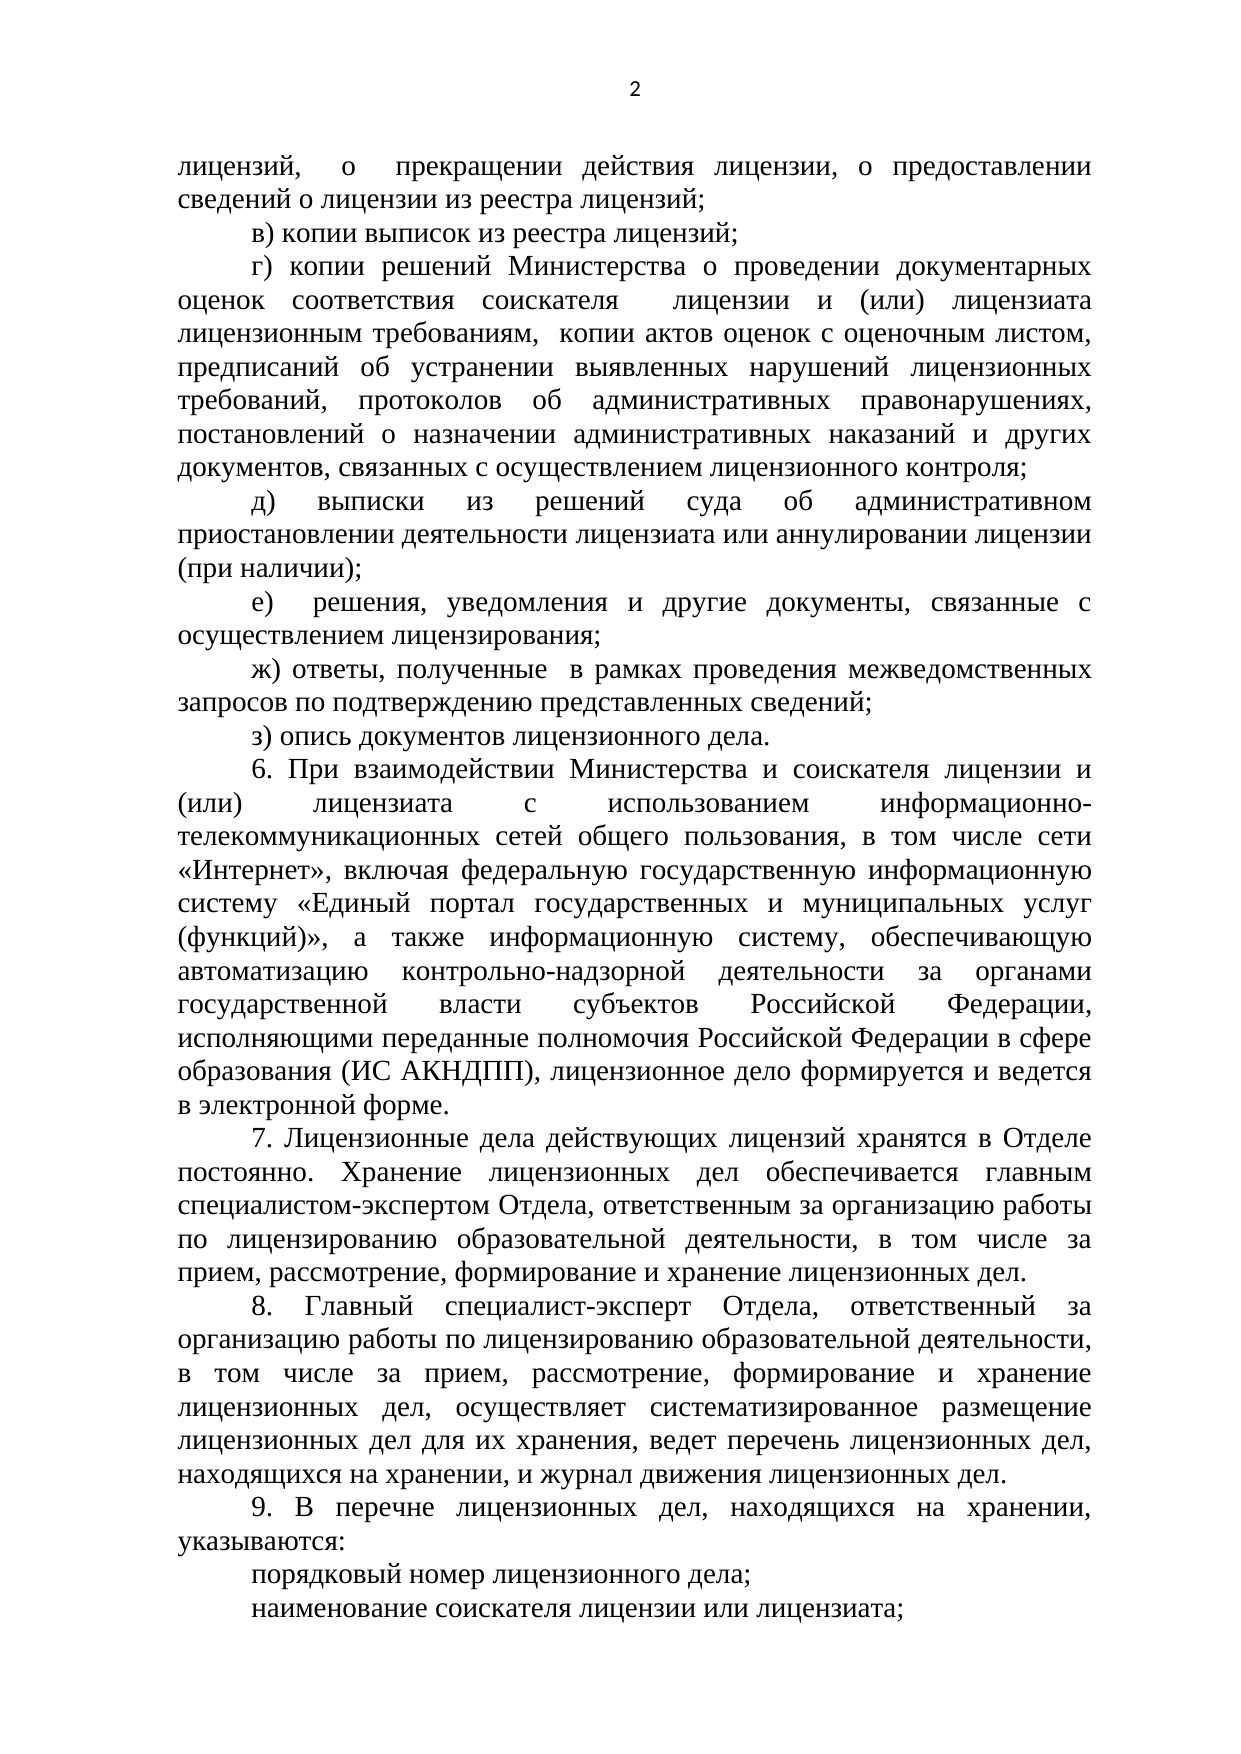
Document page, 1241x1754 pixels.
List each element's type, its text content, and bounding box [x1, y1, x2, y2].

text з) опись документов лицензионного дела. [177, 718, 1092, 751]
text 8. Главный специалист-эксперт Отдела, ответственный за организацию работы по лицензированию образовательной деятельности, в том числе за прием, рассмотрение, формирование и хранение лицензионных дел, осуществляет систематизированное размещение лицензионных дел для их хранения, ведет перечень лицензионных дел, находящихся на хранении, и журнал движения лицензионных дел. [177, 1288, 1092, 1489]
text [177, 148, 1092, 215]
text наименование соискателя лицензии или лицензиата; [177, 1590, 1092, 1623]
text порядковый номер лицензионного дела; [177, 1556, 1092, 1590]
text д) выписки из решений суда об административном приостановлении деятельности лицензиата или аннулировании лицензии (при наличии); [177, 483, 1092, 584]
text 7. Лицензионные дела действующих лицензий хранятся в Отделе постоянно. Хранение лицензионных дел обеспечивается главным специалистом-экспертом Отдела, ответственным за организацию работы по лицензированию образовательной деятельности, в том числе за прием, рассмотрение, формирование и хранение лицензионных дел. [177, 1120, 1092, 1288]
text г) копии решений Министерства о проведении документарных оценок соответствия соискателя лицензии и (или) лицензиата лицензионным требованиям, копии актов оценок с оценочным листом, предписаний об устранении выявленных нарушений лицензионных требований, протоколов об административных правонарушениях, постановлений о назначении административных наказаний и других документов, связанных с осуществлением лицензионного контроля; [177, 248, 1092, 483]
text 9. В перечне лицензионных дел, находящихся на хранении, указываются: [177, 1489, 1092, 1556]
text 6. При взаимодействии Министерства и соискателя лицензии и (или) лицензиата с использованием информационно-телекоммуникационных сетей общего пользования, в том числе сети «Интернет», включая федеральную государственную информационную систему «Единый портал государственных и муниципальных услуг (функций)», а также информационную систему, обеспечивающую автоматизацию контрольно-надзорной деятельности за органами государственной власти субъектов Российской Федерации, исполняющими переданные полномочия Российской Федерации в сфере образования (ИС АКНДПП), лицензионное дело формируется и ведется в электронной форме. [177, 751, 1092, 1120]
text ж) ответы, полученные в рамках проведения межведомственных запросов по подтверждению представленных сведений; [177, 651, 1092, 718]
text е) решения, уведомления и другие документы, связанные с осуществлением лицензирования; [177, 584, 1092, 651]
text в) копии выписок из реестра лицензий; [177, 215, 1092, 248]
